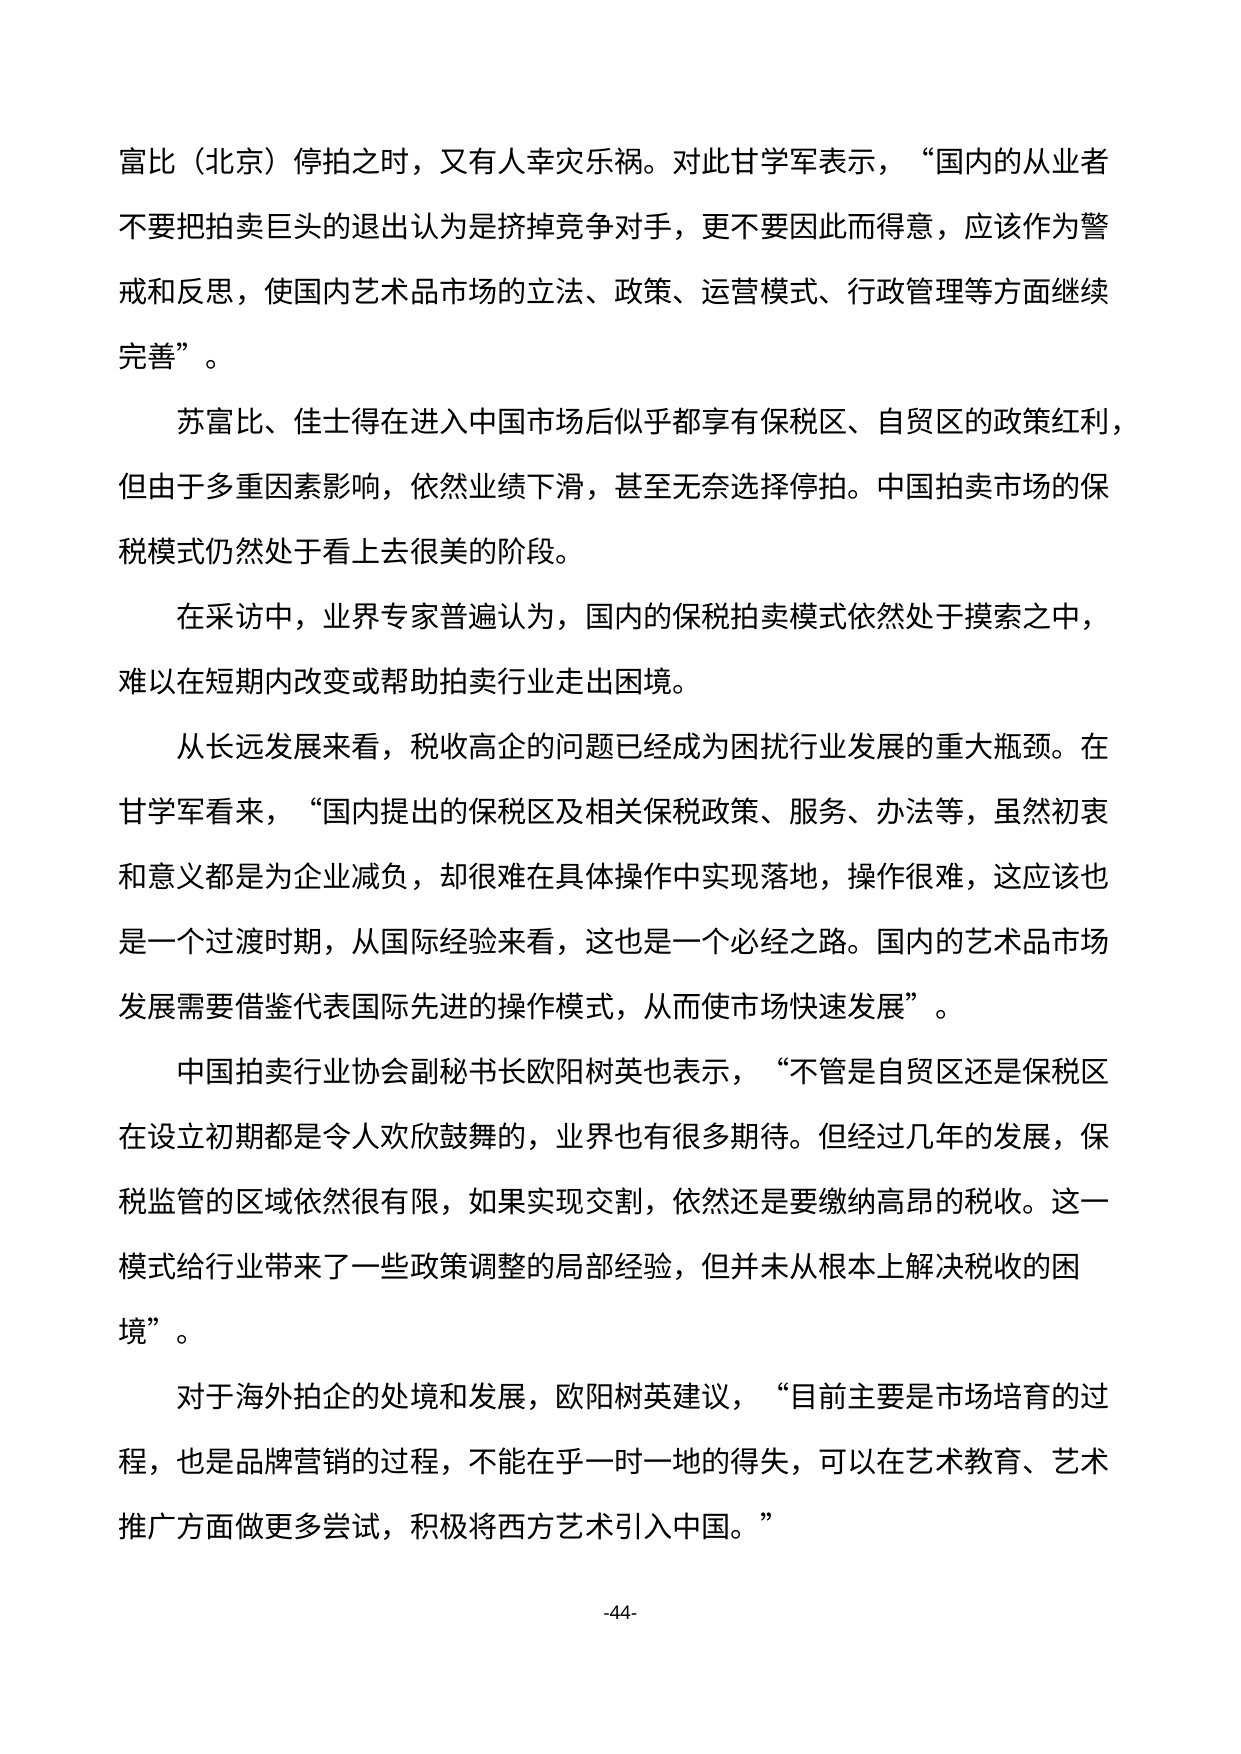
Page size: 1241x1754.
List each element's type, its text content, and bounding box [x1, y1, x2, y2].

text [118, 128, 1122, 388]
text 苏富比、佳士得在进入中国市场后似乎都享有保税区、自贸区的政策红利，但由于多重因素影响，依然业绩下滑，甚至无奈选择停拍。中国拍卖市场的保税模式仍然处于看上去很美的阶段。 [118, 388, 1122, 583]
text 在采访中，业界专家普遍认为，国内的保税拍卖模式依然处于摸索之中，难以在短期内改变或帮助拍卖行业走出困境。 [118, 583, 1122, 713]
text 对于海外拍企的处境和发展，欧阳树英建议，“目前主要是市场培育的过程，也是品牌营销的过程，不能在乎一时一地的得失，可以在艺术教育、艺术推广方面做更多尝试，积极将西方艺术引入中国。” [118, 1363, 1122, 1558]
text 从长远发展来看，税收高企的问题已经成为困扰行业发展的重大瓶颈。在甘学军看来，“国内提出的保税区及相关保税政策、服务、办法等，虽然初衷和意义都是为企业减负，却很难在具体操作中实现落地，操作很难，这应该也是一个过渡时期，从国际经验来看，这也是一个必经之路。国内的艺术品市场发展需要借鉴代表国际先进的操作模式，从而使市场快速发展”。 [118, 713, 1122, 1038]
text 中国拍卖行业协会副秘书长欧阳树英也表示，“不管是自贸区还是保税区在设立初期都是令人欢欣鼓舞的，业界也有很多期待。但经过几年的发展，保税监管的区域依然很有限，如果实现交割，依然还是要缴纳高昂的税收。这一模式给行业带来了一些政策调整的局部经验，但并未从根本上解决税收的困境”。 [118, 1038, 1122, 1363]
